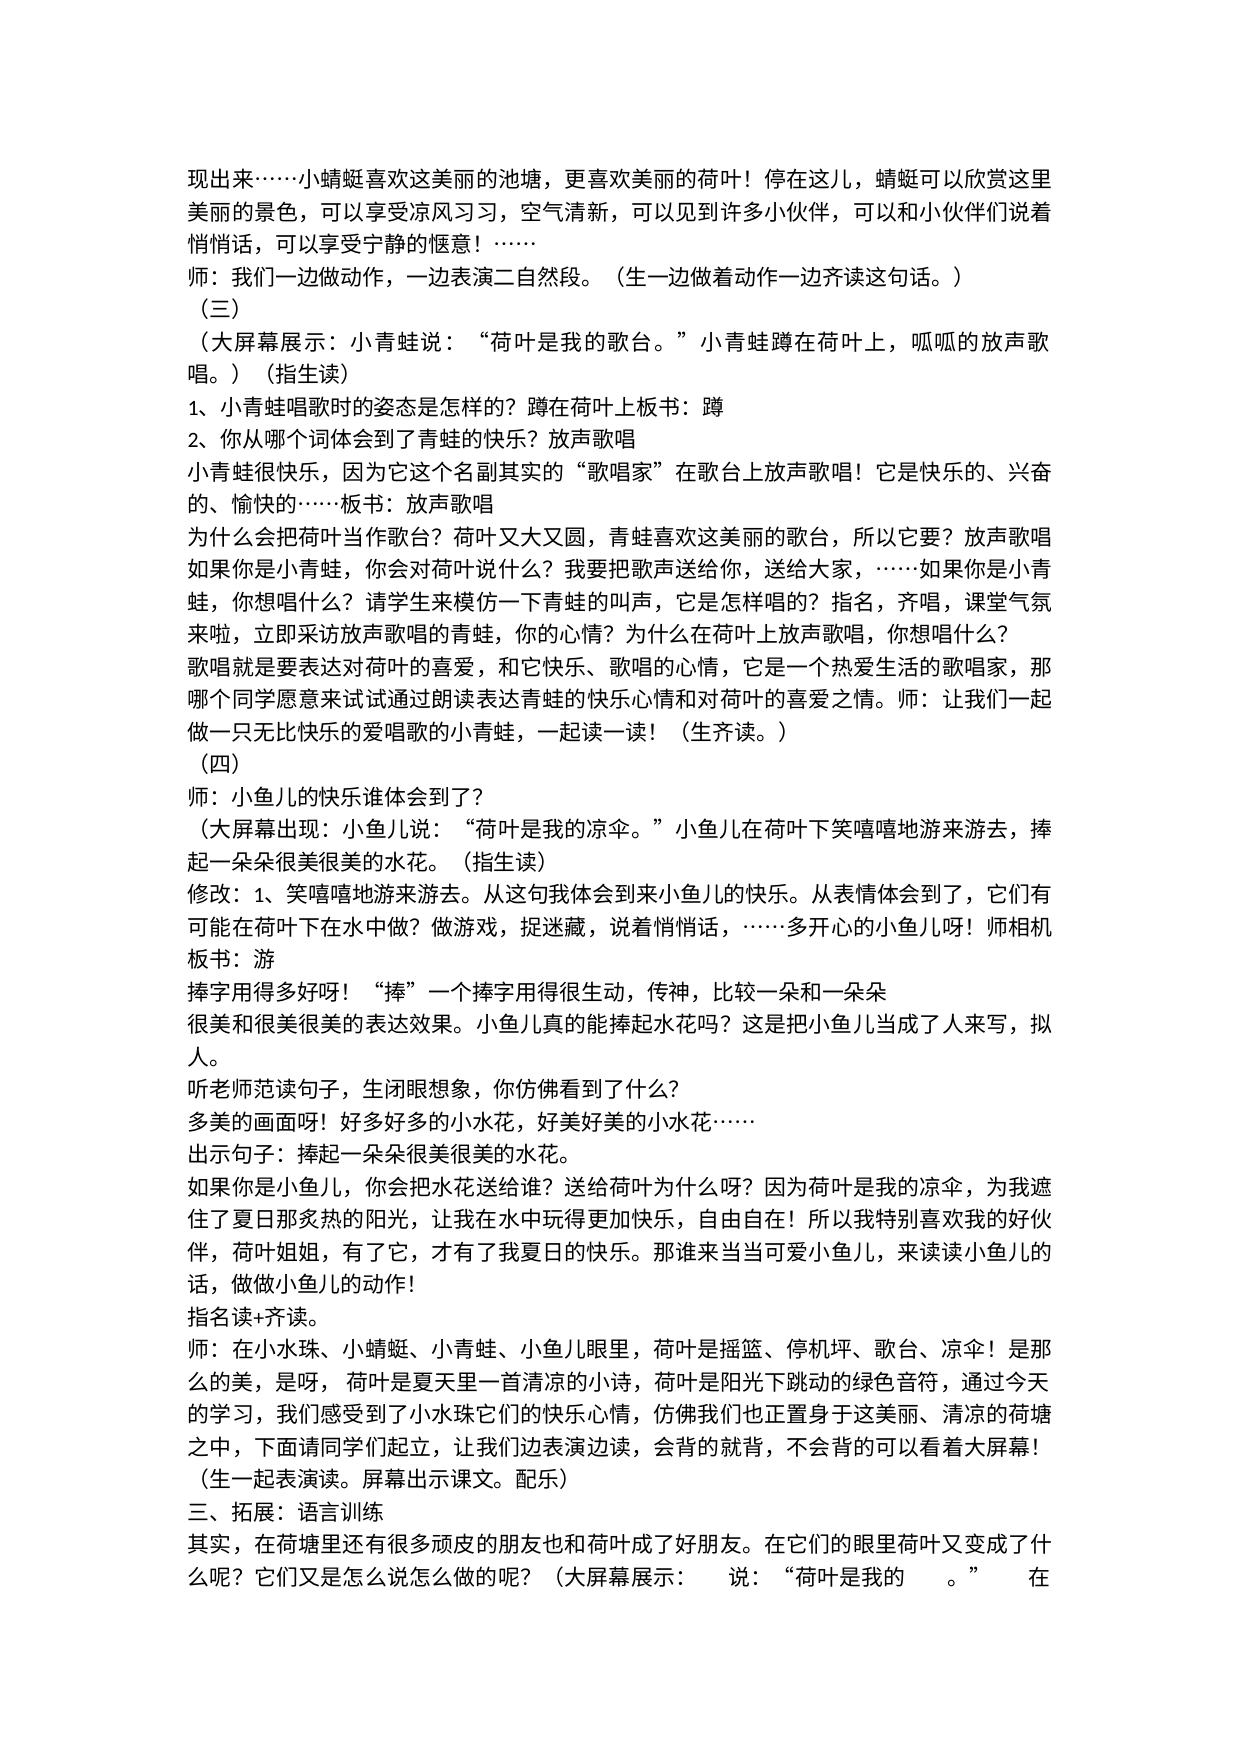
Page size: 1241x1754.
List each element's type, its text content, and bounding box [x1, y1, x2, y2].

text 听老师范读句子，生闭眼想象，你仿佛看到了什么？ [187, 1072, 1053, 1104]
text 师：我们一边做动作，一边表演二自然段。（生一边做着动作一边齐读这句话。） [187, 259, 1053, 292]
text （四） [187, 747, 1053, 779]
text （三） [187, 292, 1053, 324]
text 很美和很美很美的表达效果。小鱼儿真的能捧起水花吗？这是把小鱼儿当成了人来写，拟人。 [187, 1007, 1053, 1072]
text 为什么会把荷叶当作歌台？荷叶又大又圆，青蛙喜欢这美丽的歌台，所以它要？放声歌唱！如果你是小青蛙，你会对荷叶说什么？我要把歌声送给你，送给大家，……如果你是小青蛙，你想唱什么？请学生来模仿一下青蛙的叫声，它是怎样唱的？指名，齐唱，课堂气氛来啦，立即采访放声歌唱的青蛙，你的心情？为什么在荷叶上放声歌唱，你想唱什么？ [187, 519, 1053, 649]
text 出示句子：捧起一朵朵很美很美的水花。 [187, 1137, 1053, 1169]
text （大屏幕展示：小青蛙说：“荷叶是我的歌台。”小青蛙蹲在荷叶上，呱呱的放声歌唱。）（指生读） [187, 324, 1053, 389]
text （大屏幕出现：小鱼儿说：“荷叶是我的凉伞。”小鱼儿在荷叶下笑嘻嘻地游来游去，捧起一朵朵很美很美的水花。（指生读） [187, 812, 1053, 877]
text 师：在小水珠、小蜻蜓、小青蛙、小鱼儿眼里，荷叶是摇篮、停机坪、歌台、凉伞！是那么的美，是呀， 荷叶是夏天里一首清凉的小诗，荷叶是阳光下跳动的绿色音符，通过今天的学习，我们感受到了小水珠它们的快乐心情，仿佛我们也正置身于这美丽、清凉的荷塘之中，下面请同学们起立，让我们边表演边读，会背的就背，不会背的可以看着大屏幕！（生一起表演读。屏幕出示课文。配乐） [187, 1332, 1053, 1494]
text 师：小鱼儿的快乐谁体会到了？ [187, 779, 1053, 812]
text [187, 162, 1053, 259]
text 多美的画面呀！好多好多的小水花，好美好美的小水花…… [187, 1104, 1053, 1137]
text 小青蛙很快乐，因为它这个名副其实的“歌唱家”在歌台上放声歌唱！它是快乐的、兴奋的、愉快的……板书：放声歌唱 [187, 454, 1053, 519]
text 指名读+齐读。 [187, 1299, 1053, 1332]
text 修改：1、笑嘻嘻地游来游去。从这句我体会到来小鱼儿的快乐。从表情体会到了，它们有可能在荷叶下在水中做？做游戏，捉迷藏，说着悄悄话，……多开心的小鱼儿呀！师相机板书：游 [187, 877, 1053, 974]
text 如果你是小鱼儿，你会把水花送给谁？送给荷叶为什么呀？因为荷叶是我的凉伞，为我遮住了夏日那炙热的阳光，让我在水中玩得更加快乐，自由自在！所以我特别喜欢我的好伙伴，荷叶姐姐，有了它，才有了我夏日的快乐。那谁来当当可爱小鱼儿，来读读小鱼儿的话，做做小鱼儿的动作！ [187, 1169, 1053, 1299]
text 歌唱就是要表达对荷叶的喜爱，和它快乐、歌唱的心情，它是一个热爱生活的歌唱家，那哪个同学愿意来试试通过朗读表达青蛙的快乐心情和对荷叶的喜爱之情。师：让我们一起做一只无比快乐的爱唱歌的小青蛙，一起读一读！（生齐读。） [187, 649, 1053, 747]
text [187, 1527, 1053, 1592]
text 1、小青蛙唱歌时的姿态是怎样的？蹲在荷叶上板书：蹲 [187, 389, 1053, 422]
text 捧字用得多好呀！“捧”一个捧字用得很生动，传神，比较一朵和一朵朵 [187, 974, 1053, 1007]
text 2、你从哪个词体会到了青蛙的快乐？放声歌唱 [187, 422, 1053, 454]
text 三、拓展：语言训练 [187, 1494, 1053, 1527]
